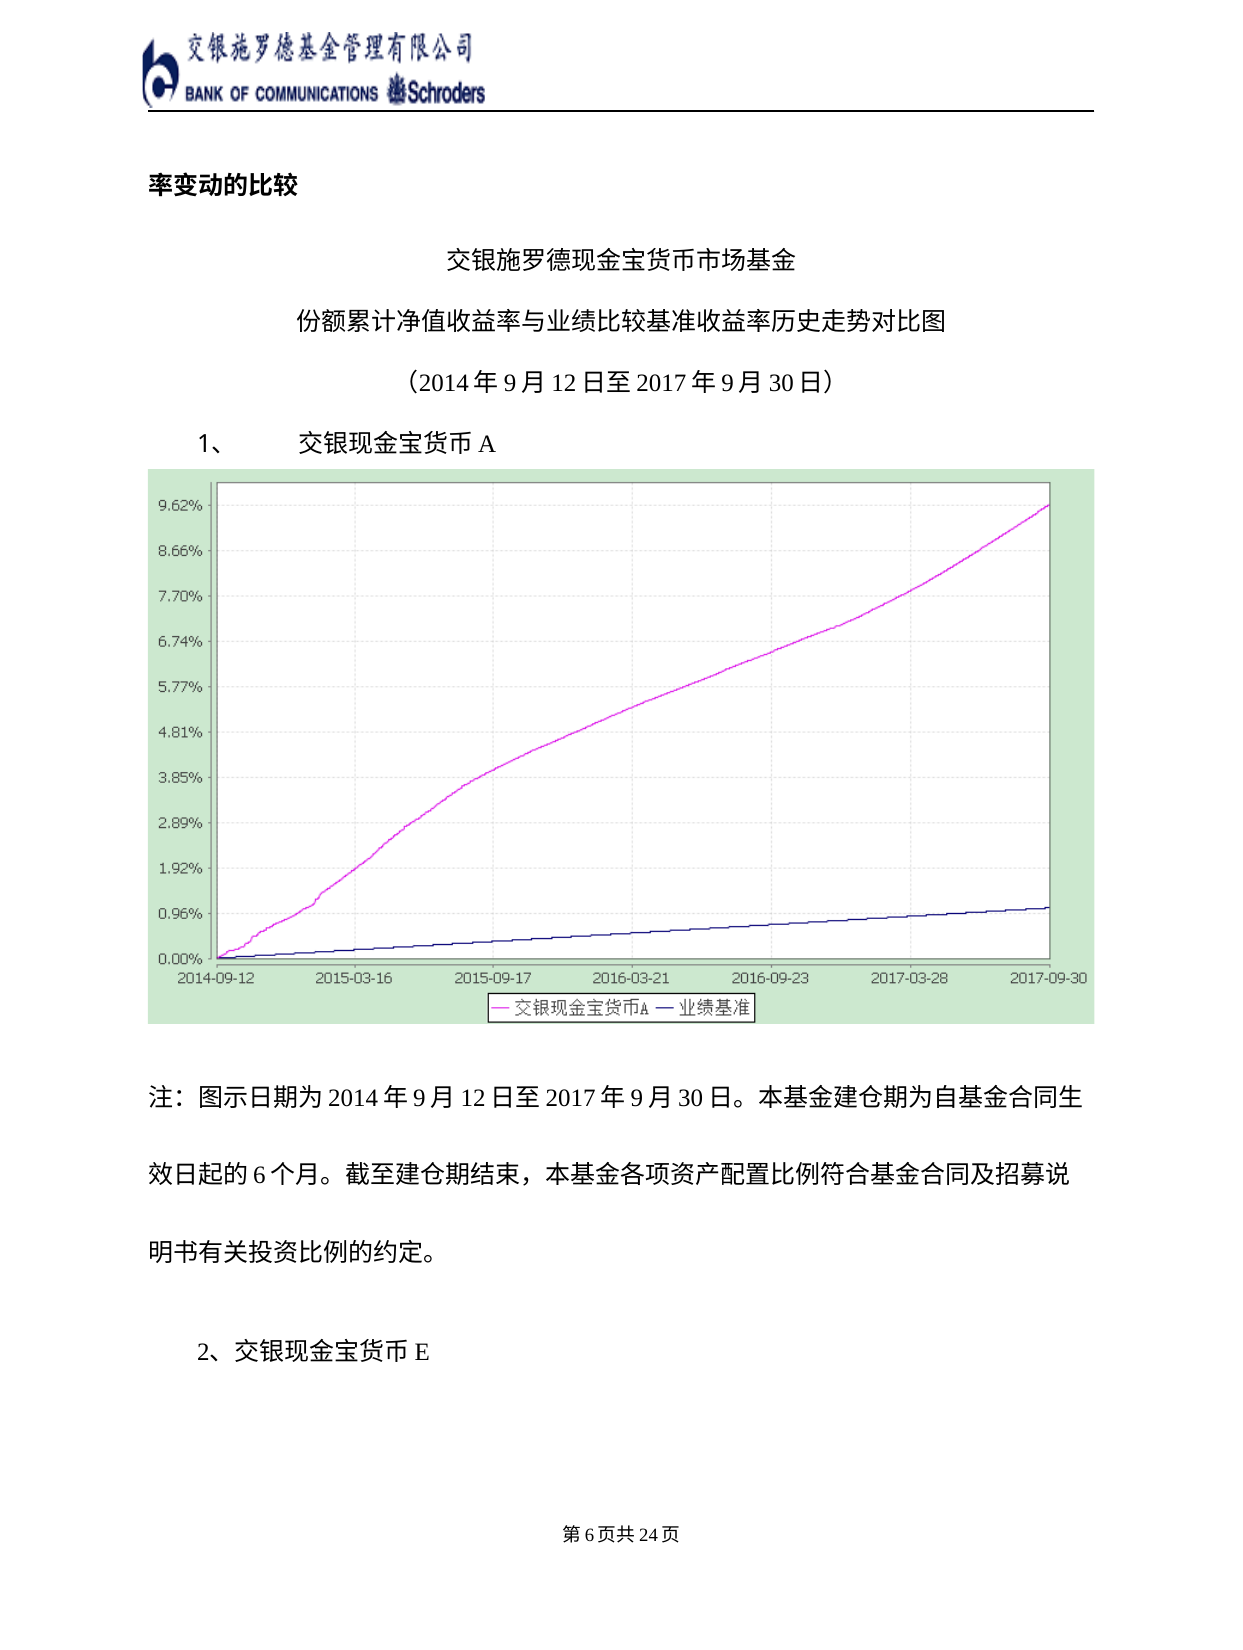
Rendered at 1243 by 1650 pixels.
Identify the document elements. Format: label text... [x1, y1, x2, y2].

text 份额累计净值收益率与业绩比较基准收益率历史走势对比图 [148, 302, 1094, 338]
text （2014年9月12日至2017年9月30日） [148, 348, 1094, 413]
text 注：图示日期为2014年9月12日至2017年9月30日。本基金建仓期为自基金合同生效日起的6个月。截至建仓期结束，本基金各项资产配置比例符合基金合同及招募说明书有关投资比例的约定。 [148, 1063, 1094, 1283]
text 2、交银现金宝货币E [197, 1331, 1094, 1367]
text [148, 151, 1094, 216]
text 交银施罗德现金宝货币市场基金 [148, 226, 1094, 291]
list 交银现金宝货币A [197, 423, 1094, 459]
picture [142, 32, 485, 108]
picture [147, 469, 1095, 1024]
